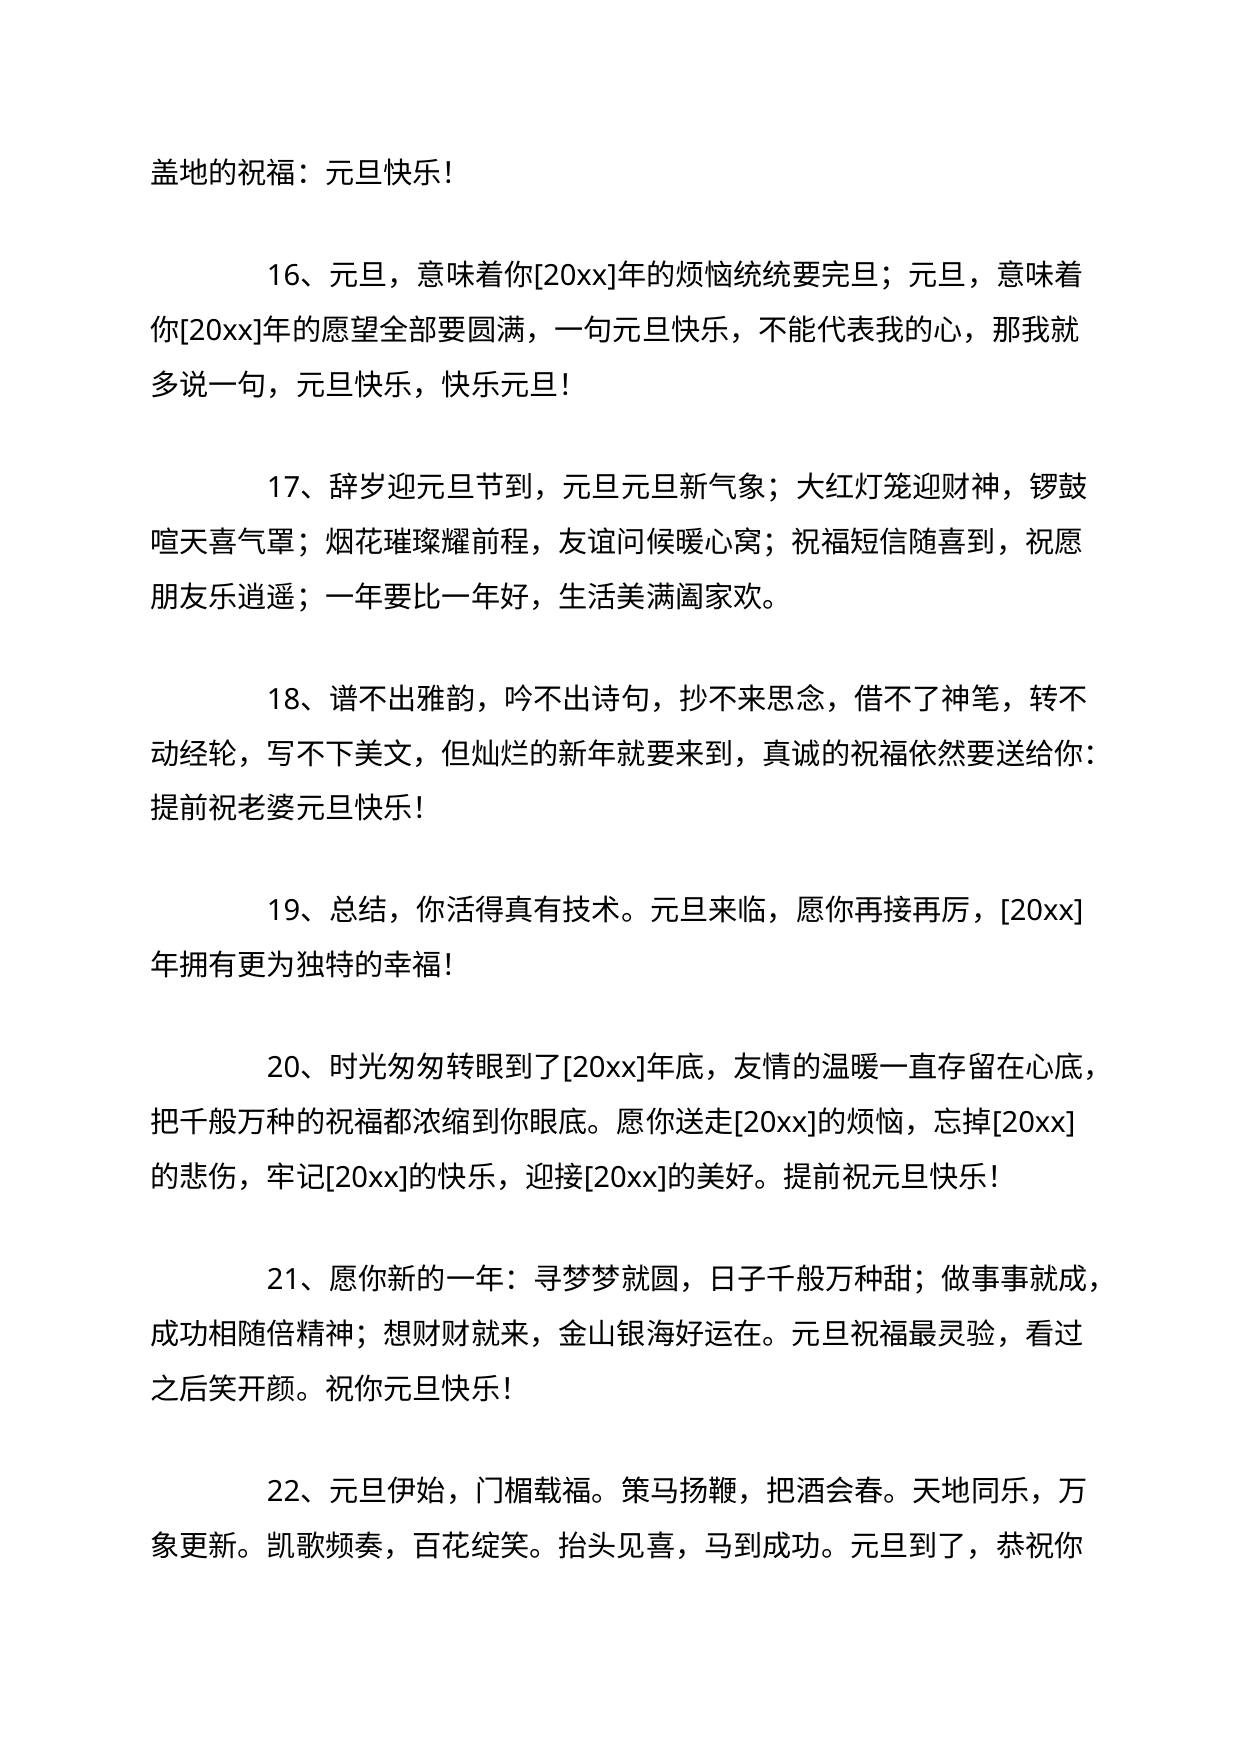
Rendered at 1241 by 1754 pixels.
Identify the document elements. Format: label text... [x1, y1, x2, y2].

text 21、愿你新的一年：寻梦梦就圆，日子千般万种甜；做事事就成，成功相随倍精神；想财财就来，金山银海好运在。元旦祝福最灵验，看过之后笑开颜。祝你元旦快乐！ [150, 1256, 1090, 1408]
text 18、谱不出雅韵，吟不出诗句，抄不来思念，借不了神笔，转不动经轮，写不下美文，但灿烂的新年就要来到，真诚的祝福依然要送给你：提前祝老婆元旦快乐！ [150, 675, 1090, 827]
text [150, 150, 1090, 192]
text 16、元旦，意味着你[20xx]年的烦恼统统要完旦；元旦，意味着你[20xx]年的愿望全部要圆满，一句元旦快乐，不能代表我的心，那我就多说一句，元旦快乐，快乐元旦！ [150, 252, 1090, 404]
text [150, 1467, 1090, 1564]
text 19、总结，你活得真有技术。元旦来临，愿你再接再厉，[20xx]年拥有更为独特的幸福！ [150, 887, 1090, 984]
text 17、辞岁迎元旦节到，元旦元旦新气象；大红灯笼迎财神，锣鼓喧天喜气罩；烟花璀璨耀前程，友谊问候暖心窝；祝福短信随喜到，祝愿朋友乐逍遥；一年要比一年好，生活美满阖家欢。 [150, 463, 1090, 616]
text 20、时光匆匆转眼到了[20xx]年底，友情的温暖一直存留在心底，把千般万种的祝福都浓缩到你眼底。愿你送走[20xx]的烦恼，忘掉[20xx]的悲伤，牢记[20xx]的快乐，迎接[20xx]的美好。提前祝元旦快乐！ [150, 1044, 1090, 1196]
